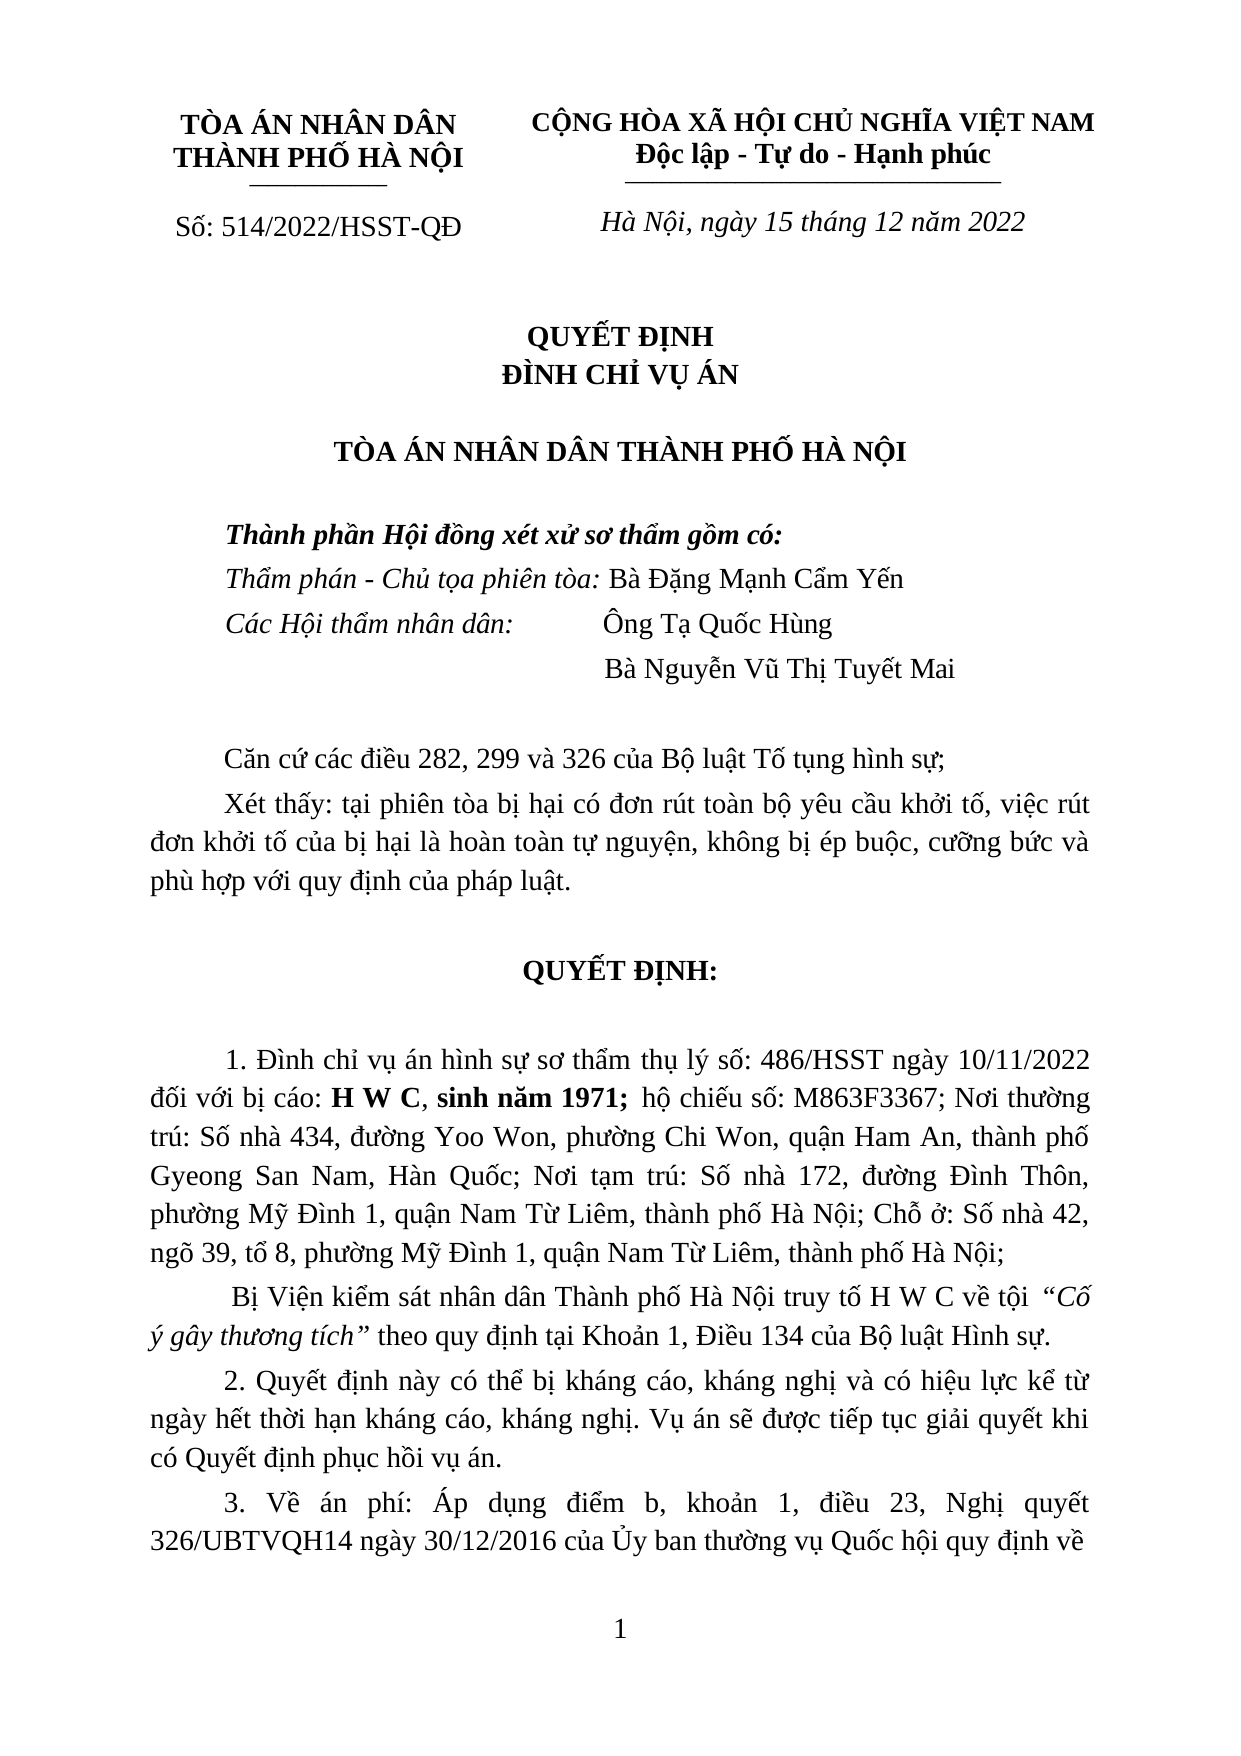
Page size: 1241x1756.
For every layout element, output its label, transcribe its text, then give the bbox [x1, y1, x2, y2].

text Các Hội thẩm nhân dân: Ông Tạ Quốc Hùng [225, 606, 1111, 640]
text Thẩm phán - Chủ tọa phiên tòa: Bà Đặng Mạnh Cẩm Yến [225, 561, 1111, 595]
subtitle QUYẾT ĐỊNH ĐÌNH CHỈ VỤ ÁN [501, 319, 739, 391]
table_header TÒA ÁN NHÂN DÂN THÀNH PHỐ HÀ NỘI ––––––––––––––– Số: 514/2022/HSST-QĐ [168, 107, 497, 246]
list Quyết định này có thể bị kháng cáo, kháng nghị và có hiệu lực kể từ ngày hết thời hạn kháng cáo, kháng nghị. Vụ án sẽ được tiếp tục giải quyết khi có Quyết định phục hồi vụ án. [150, 1363, 1091, 1473]
text Căn cứ các điều 282, 299 và 326 của Bộ luật Tố tụng hình sự; [224, 741, 1111, 774]
text Bị Viện kiểm sát nhân dân Thành phố Hà Nội truy tố H W C về tội “Cố ý gây thương tích” theo quy định tại Khoản 1, Điều 134 của Bộ luật Hình sự. [150, 1279, 1090, 1352]
subtitle QUYẾT ĐỊNH: [521, 953, 720, 986]
list Về án phí: Áp dụng điểm b, khoản 1, điều 23, Nghị quyết 326/UBTVQH14 ngày 30/12/2016 của Ủy ban thường vụ Quốc hội quy định về [150, 1485, 1091, 1557]
text Thành phần Hội đồng xét xử sơ thẩm gồm có: [225, 517, 1111, 551]
list Đình chỉ vụ án hình sự sơ thẩm thụ lý số: 486/HSST ngày 10/11/2022 đối với bị cáo: H W C, sinh năm 1971; hộ chiếu số: M863F3367; Nơi thường trú: Số nhà 434, đường Yoo Won, phường Chi Won, quận Ham An, thành phố Gyeong San Nam, Hàn Quốc; Nơi tạm trú: Số nhà 172, đường Đình Thôn, phường Mỹ Đình 1, quận Nam Từ Liêm, thành phố Hà Nội; Chỗ ở: Số nhà 42, ngõ 39, tổ 8, phường Mỹ Đình 1, quận Nam Từ Liêm, thành phố Hà Nội; [150, 1042, 1091, 1268]
table_header CỘNG HÒA XÃ HỘI CHỦ NGHĨA VIỆT NAM Độc lập - Tự do - Hạnh phúc ––––––––––––––––––––––––––––––––––––––––– Hà Nội, ngày 15 tháng 12 năm 2022 [497, 107, 1101, 246]
text TÒA ÁN NHÂN DÂN THÀNH PHỐ HÀ NỘI [333, 434, 907, 467]
text Bà Nguyễn Vũ Thị Tuyết Mai [604, 651, 1111, 685]
text Xét thấy: tại phiên tòa bị hại có đơn rút toàn bộ yêu cầu khởi tố, việc rút đơn khởi tố của bị hại là hoàn toàn tự nguyện, không bị ép buộc, cưỡng bức và phù hợp với quy định của pháp luật. [150, 786, 1091, 896]
